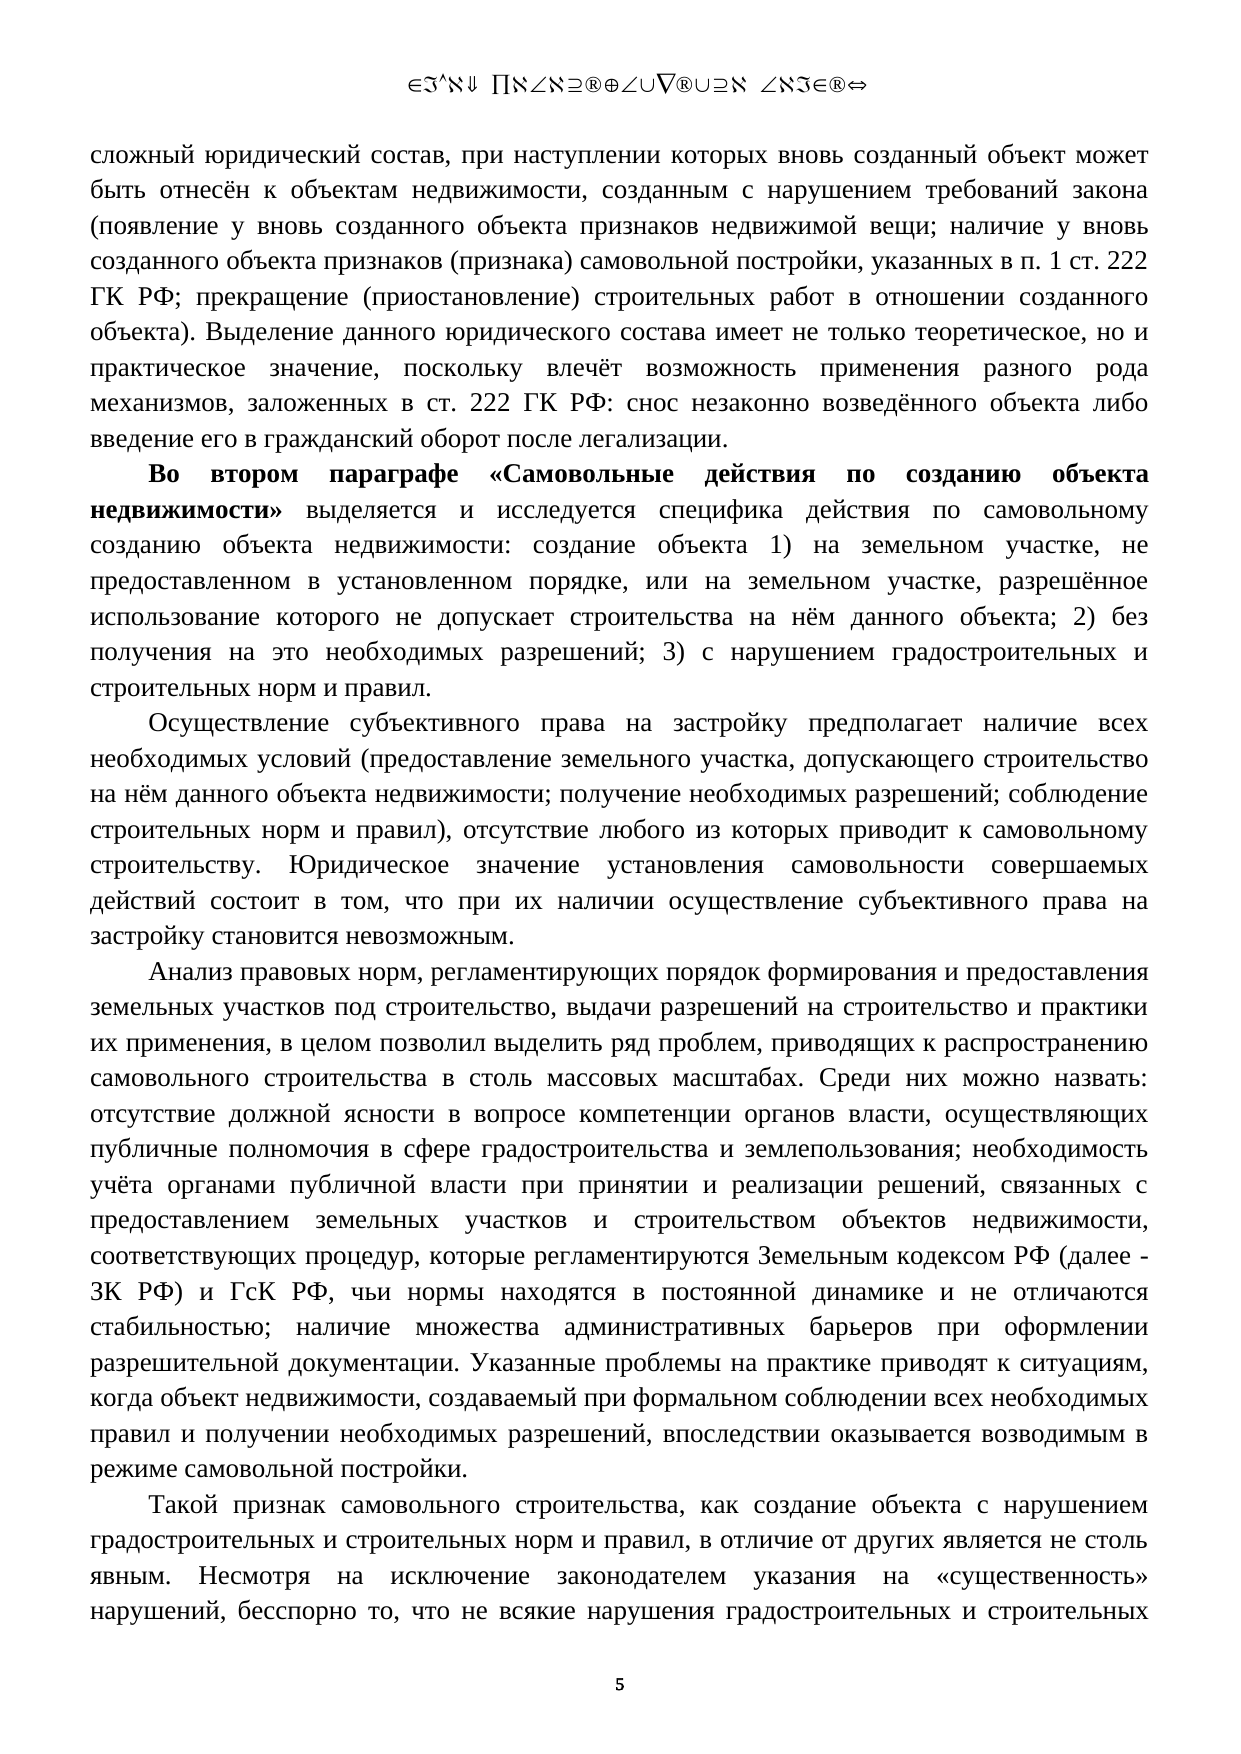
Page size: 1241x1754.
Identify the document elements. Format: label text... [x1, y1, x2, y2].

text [90, 135, 1150, 454]
text Во втором параграфе «Самовольные действия по созданию объекта недвижимости» выделяется и исследуется специфика действия по самовольному созданию объекта недвижимости: создание объекта 1) на земельном участке, не предоставленном в установленном порядке, или на земельном участке, разрешённое использование которого не допускает строительства на нём данного объекта; 2) без получения на это необходимых разрешений; 3) с нарушением градостроительных и строительных норм и правил. [90, 454, 1150, 703]
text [90, 1485, 1150, 1627]
text Анализ правовых норм, регламентирующих порядок формирования и предоставления земельных участков под строительство, выдачи разрешений на строительство и практики их применения, в целом позволил выделить ряд проблем, приводящих к распространению самовольного строительства в столь массовых масштабах. Среди них можно назвать: отсутствие должной ясности в вопросе компетенции органов власти, осуществляющих публичные полномочия в сфере градостроительства и землепользования; необходимость учёта органами публичной власти при принятии и реализации решений, связанных с предоставлением земельных участков и строительством объектов недвижимости, соответствующих процедур, которые регламентируются Земельным кодексом РФ (далее - ЗК РФ) и ГсК РФ, чьи нормы находятся в постоянной динамике и не отличаются стабильностью; наличие множества административных барьеров при оформлении разрешительной документации. Указанные проблемы на практике приводят к ситуациям, когда объект недвижимости, создаваемый при формальном соблюдении всех необходимых правил и получении необходимых разрешений, впоследствии оказывается возводимым в режиме самовольной постройки. [90, 952, 1150, 1485]
text Осуществление субъективного права на застройку предполагает наличие всех необходимых условий (предоставление земельного участка, допускающего строительство на нём данного объекта недвижимости; получение необходимых разрешений; соблюдение строительных норм и правил), отсутствие любого из которых приводит к самовольному строительству. Юридическое значение установления самовольности совершаемых действий состоит в том, что при их наличии осуществление субъективного права на застройку становится невозможным. [90, 703, 1150, 952]
